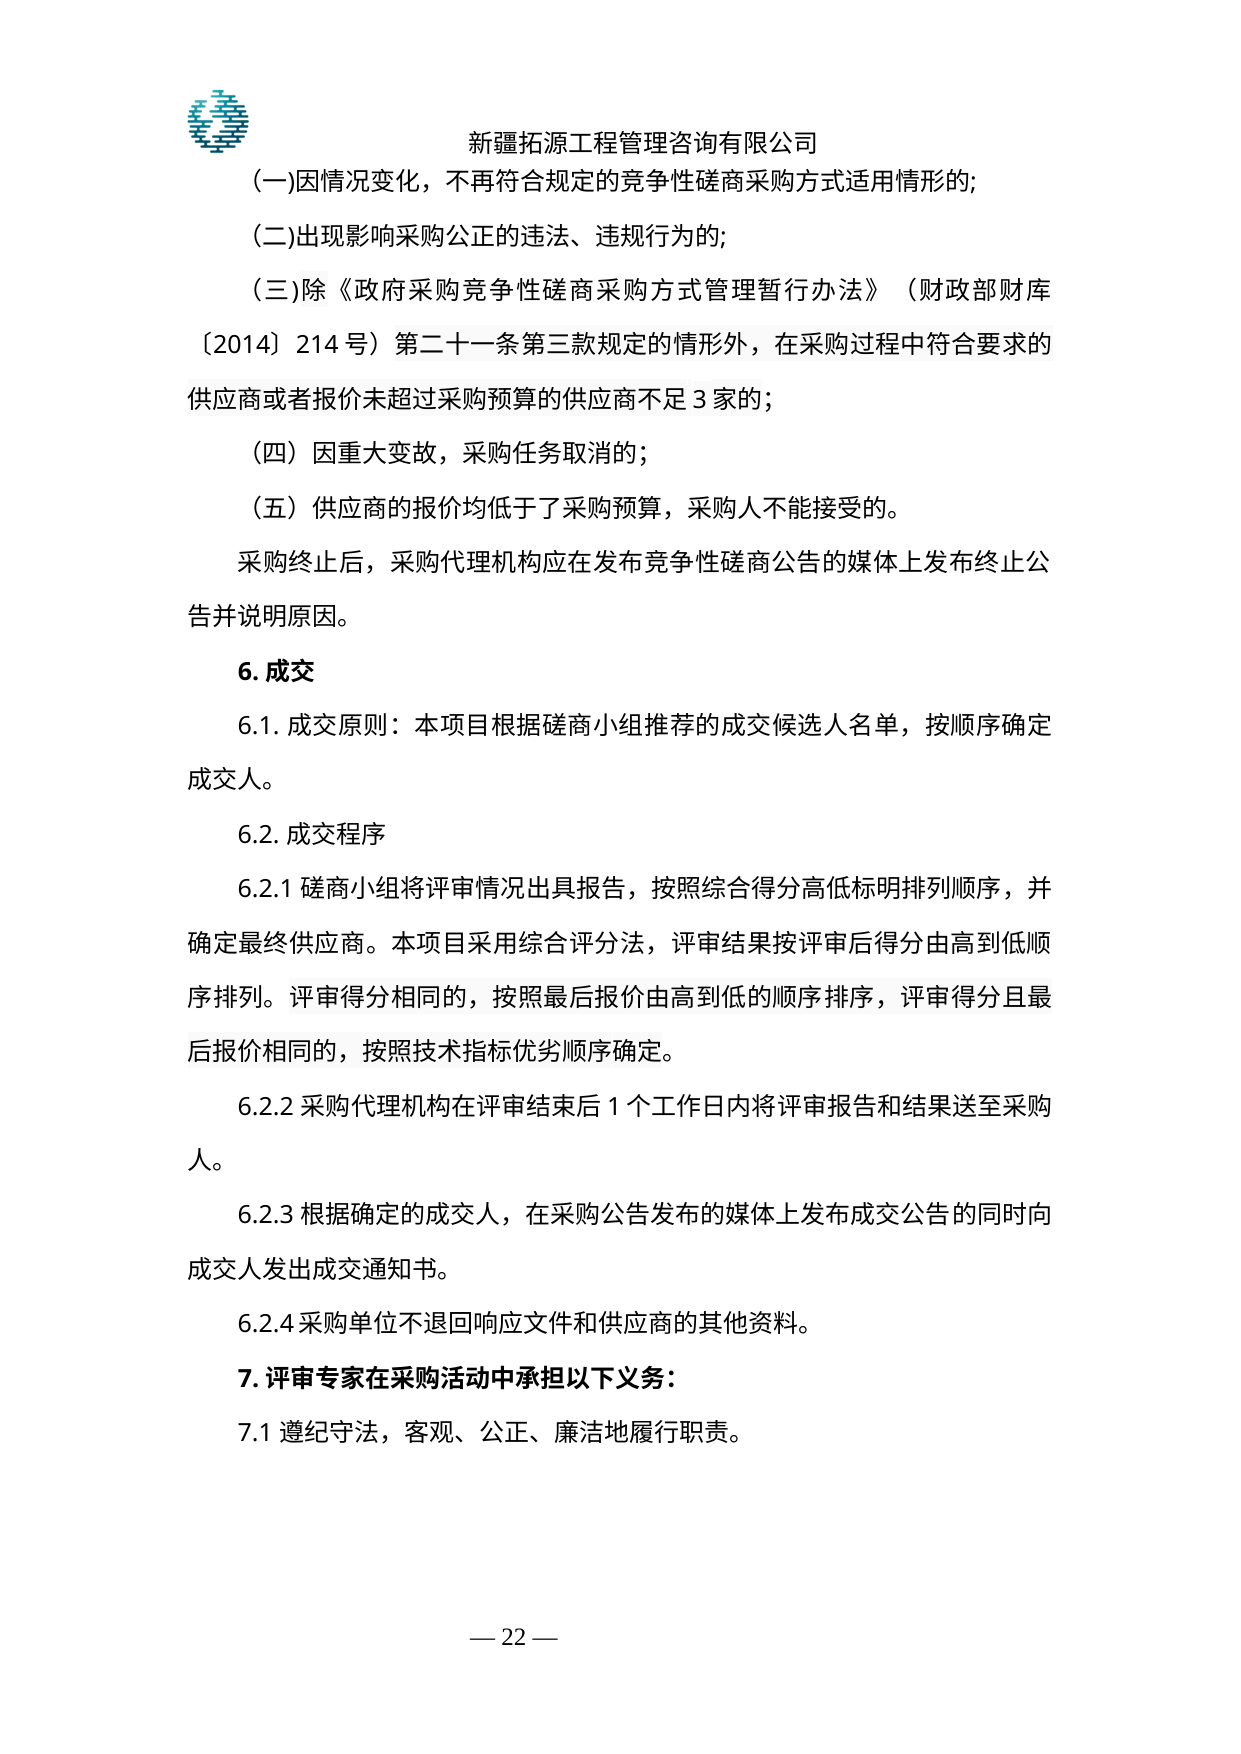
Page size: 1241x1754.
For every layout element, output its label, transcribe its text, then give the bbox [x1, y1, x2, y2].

subtitle 7. 评审专家在采购活动中承担以下义务： [187, 1358, 1053, 1394]
picture [220, 128, 249, 153]
text （一)因情况变化，不再符合规定的竞争性磋商采购方式适用情形的; [187, 162, 1053, 198]
text 6.2.3 根据确定的成交人，在采购公告发布的媒体上发布成交公告的同时向成交人发出成交通知书。 [187, 1195, 1053, 1286]
text 6.2. 成交程序 [187, 814, 1053, 851]
text 6.2.1 磋商小组将评审情况出具报告，按照综合得分高低标明排列顺序，并确定最终供应商。本项目采用综合评分法，评审结果按评审后得分由高到低顺序排列。评审得分相同的，按照最后报价由高到低的顺序排序，评审得分且最后报价相同的，按照技术指标优劣顺序确定。 [187, 869, 1053, 1068]
text （五）供应商的报价均低于了采购预算，采购人不能接受的。 [187, 488, 1053, 524]
text 6.1. 成交原则：本项目根据磋商小组推荐的成交候选人名单，按顺序确定成交人。 [187, 706, 1053, 796]
picture [187, 90, 249, 153]
text （三)除《政府采购竞争性磋商采购方式管理暂行办法》（财政部财库〔2014〕214号）第二十一条第三款规定的情形外，在采购过程中符合要求的供应商或者报价未超过采购预算的供应商不足3家的； [187, 271, 1053, 416]
subtitle 6. 成交 [187, 651, 1053, 687]
text （四）因重大变故，采购任务取消的； [187, 434, 1053, 470]
text 7.1 遵纪守法，客观、公正、廉洁地履行职责。 [187, 1412, 1053, 1449]
text 采购终止后，采购代理机构应在发布竞争性磋商公告的媒体上发布终止公告并说明原因。 [187, 542, 1053, 633]
text 6.2.2 采购代理机构在评审结束后1个工作日内将评审报告和结果送至采购人。 [187, 1086, 1053, 1177]
text 6.2.4采购单位不退回响应文件和供应商的其他资料。 [187, 1304, 1053, 1340]
text （二)出现影响采购公正的违法、违规行为的; [187, 216, 1053, 252]
